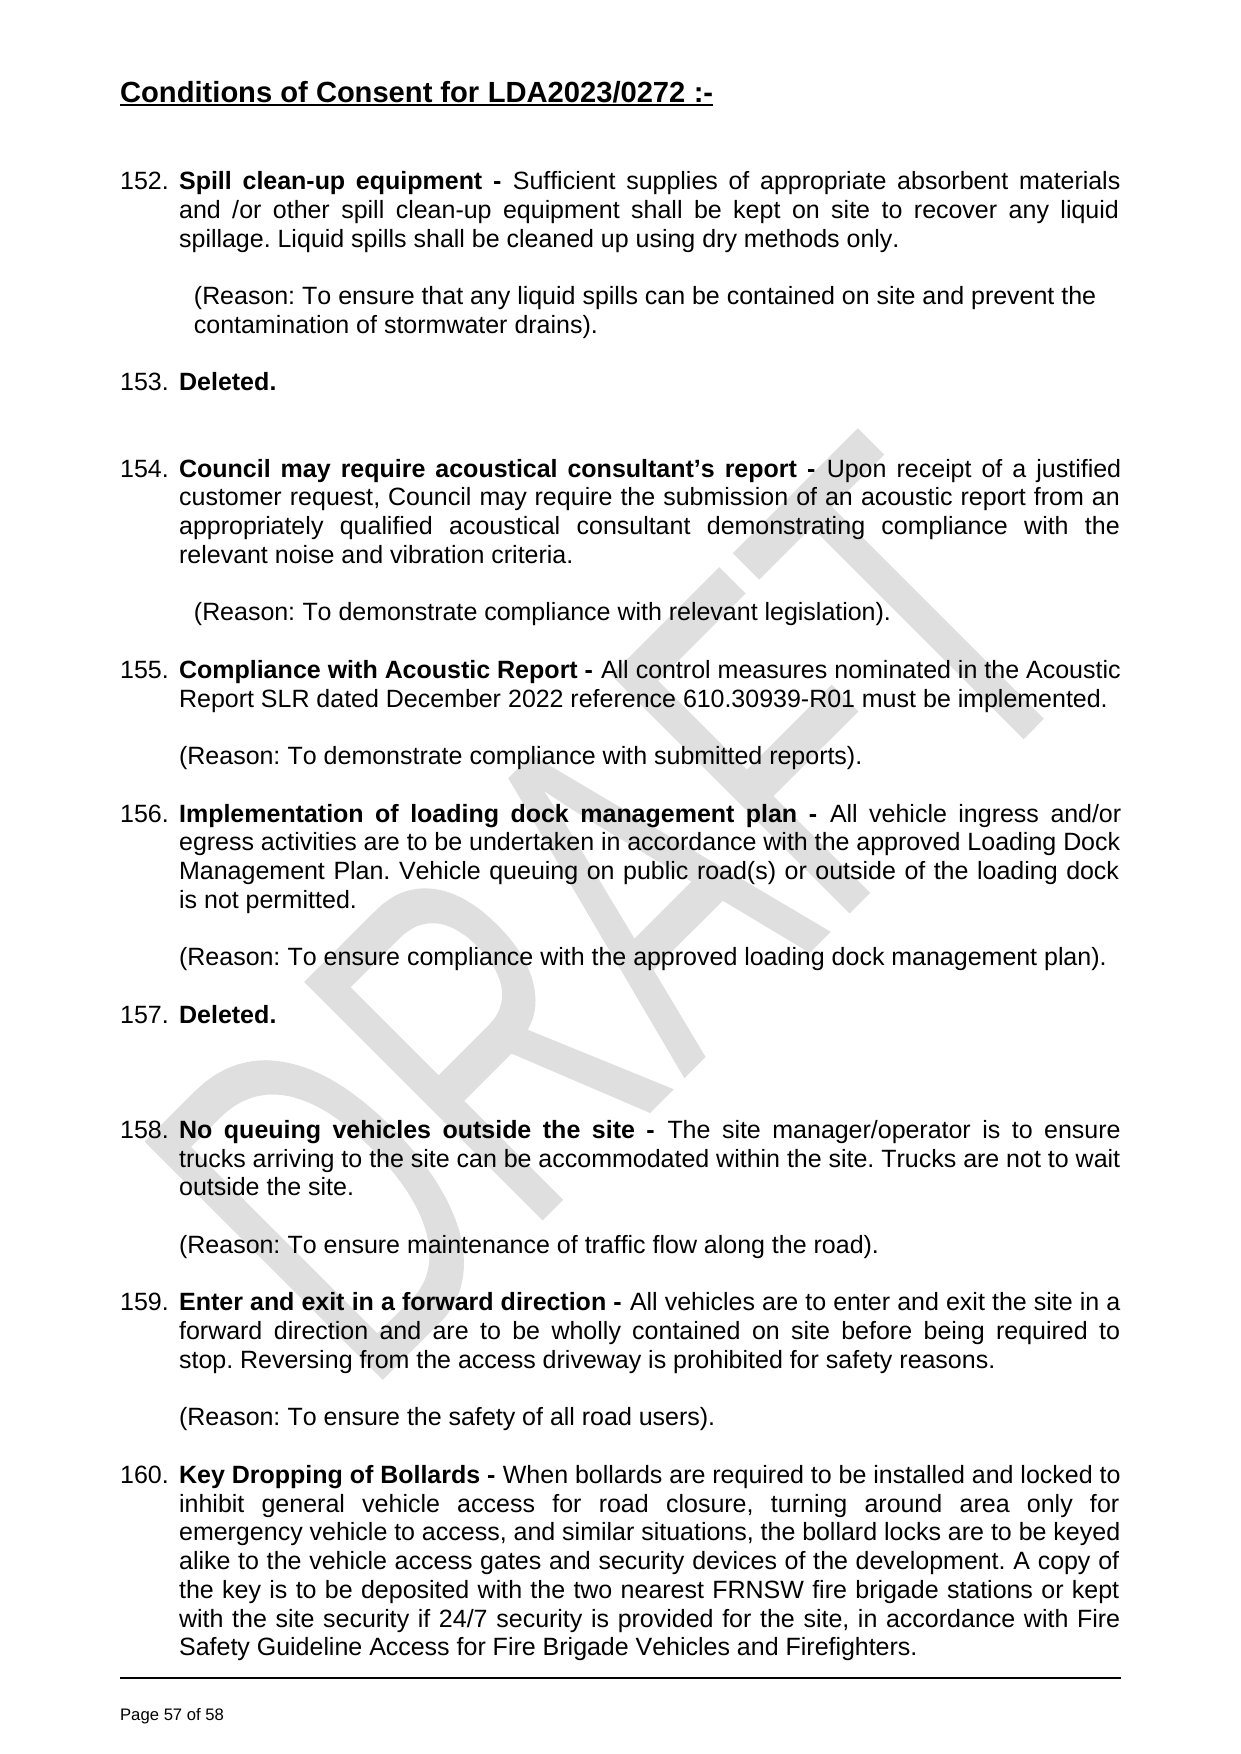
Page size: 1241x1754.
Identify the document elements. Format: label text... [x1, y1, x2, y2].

list Enter and exit in a forward direction - All vehicles are to enter and exit the site in a forward direction and are to be wholly contained on site before being required to stop. Reversing from the access driveway is prohibited for safety reasons. [120, 1287, 1121, 1373]
list (Reason: To ensure compliance with the approved loading dock management plan). [120, 942, 1121, 971]
list Council may require acoustical consultant’s report - Upon receipt of a justified customer request, Council may require the submission of an acoustic report from an appropriately qualified acoustical consultant demonstrating compliance with the relevant noise and vibration criteria. [120, 453, 1121, 568]
list (Reason: To demonstrate compliance with relevant legislation). [194, 597, 1121, 626]
list Deleted. [120, 367, 1121, 396]
list (Reason: To demonstrate compliance with submitted reports). [120, 741, 1121, 770]
text (Reason: To ensure that any liquid spills can be contained on site and prevent the contamination of stormwater drains). [120, 281, 1121, 338]
list Spill clean-up equipment - Sufficient supplies of appropriate absorbent materials and /or other spill clean-up equipment shall be kept on site to recover any liquid spillage. Liquid spills shall be cleaned up using dry methods only. [120, 166, 1121, 252]
list (Reason: To ensure the safety of all road users). [120, 1402, 1121, 1431]
list Key Dropping of Bollards - When bollards are required to be installed and locked to inhibit general vehicle access for road closure, turning around area only for emergency vehicle to access, and similar situations, the bollard locks are to be keyed alike to the vehicle access gates and security devices of the development. A copy of the key is to be deposited with the two nearest FRNSW fire brigade stations or kept with the site security if 24/7 security is provided for the site, in accordance with Fire Safety Guideline Access for Fire Brigade Vehicles and Firefighters. [120, 1460, 1121, 1661]
list (Reason: To ensure maintenance of traffic flow along the road). [120, 1230, 1121, 1258]
list No queuing vehicles outside the site - The site manager/operator is to ensure trucks arriving to the site can be accommodated within the site. Trucks are not to wait outside the site. [120, 1115, 1121, 1201]
list Deleted. [120, 1000, 1121, 1028]
list Implementation of loading dock management plan - All vehicle ingress and/or egress activities are to be undertaken in accordance with the approved Loading Dock Management Plan. Vehicle queuing on public road(s) or outside of the loading dock is not permitted. [120, 798, 1121, 913]
list Compliance with Acoustic Report - All control measures nominated in the Acoustic Report SLR dated December 2022 reference 610.30939-R01 must be implemented. [120, 655, 1121, 712]
